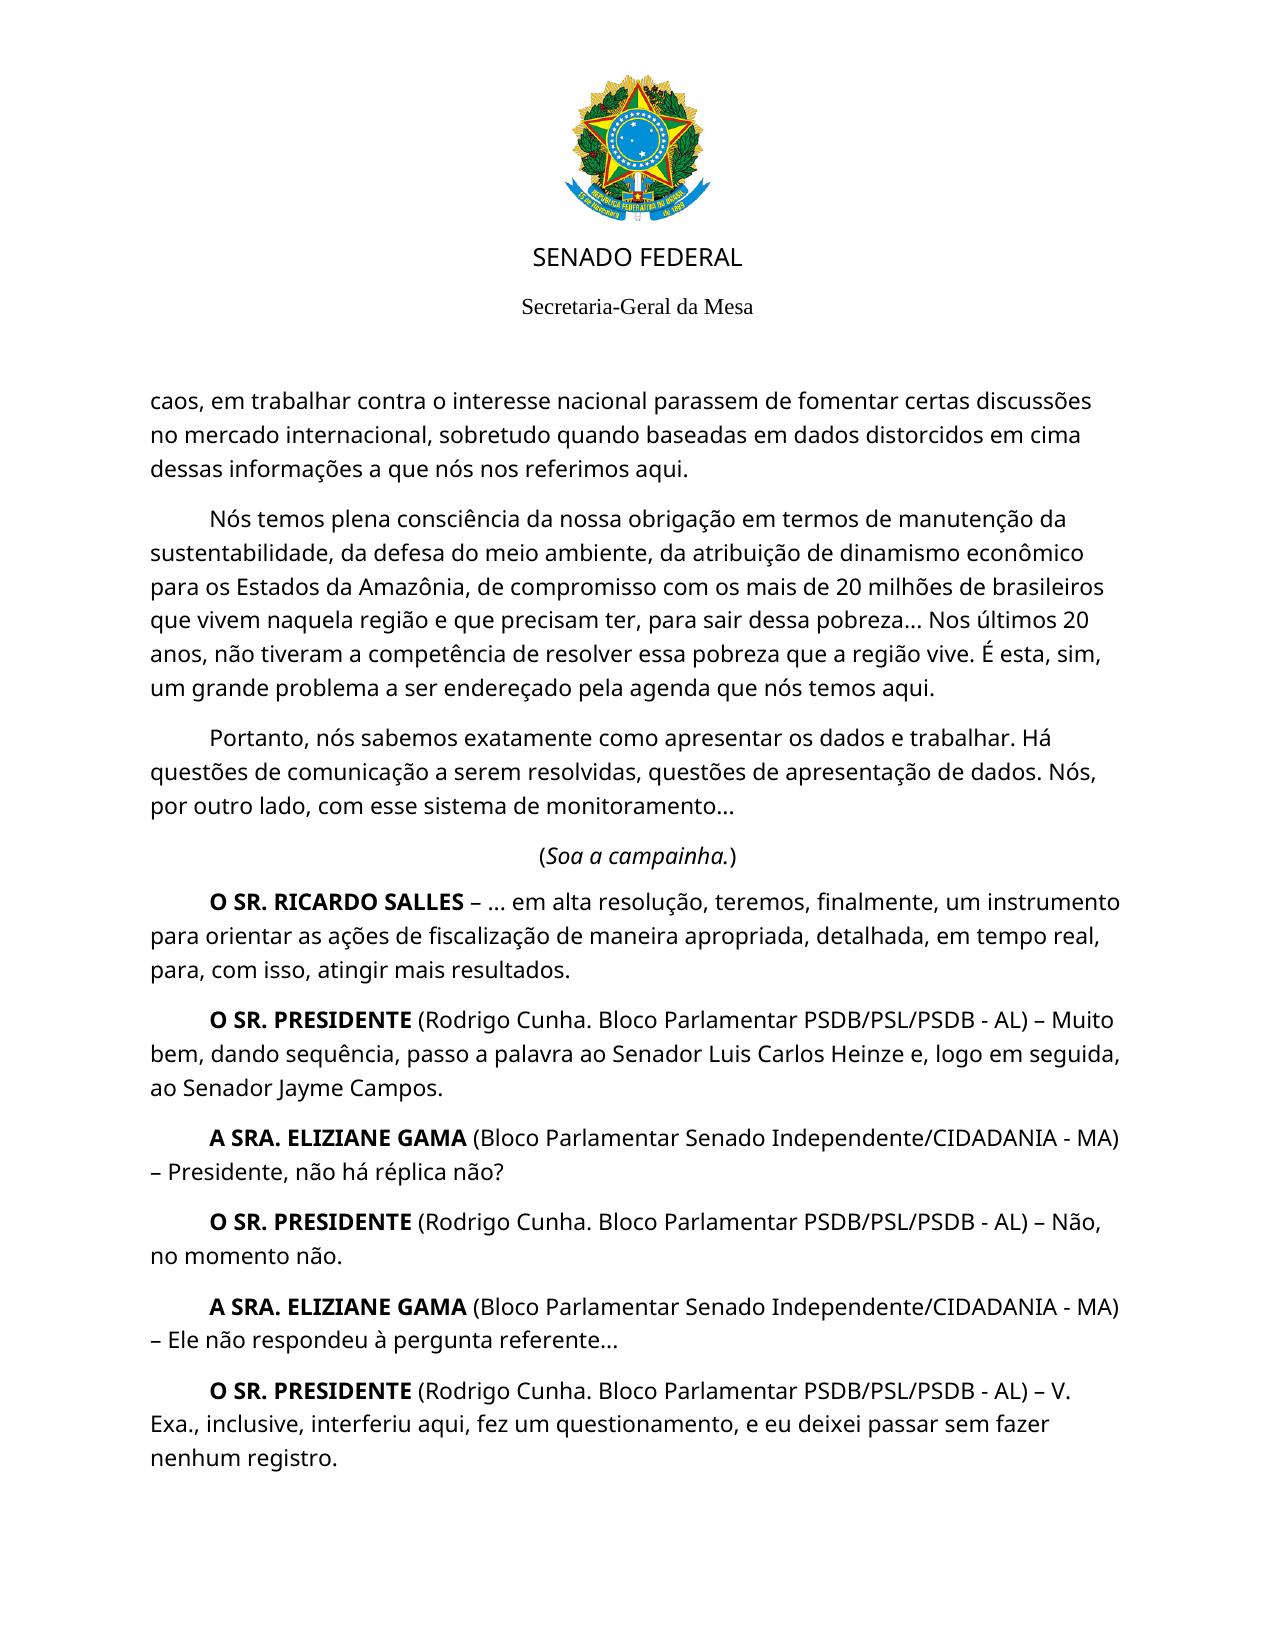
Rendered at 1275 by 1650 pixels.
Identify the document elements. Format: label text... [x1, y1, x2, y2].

text O SR. RICARDO SALLES – ... em alta resolução, teremos, finalmente, um instrumento para orientar as ações de fiscalização de maneira apropriada, detalhada, em tempo real, para, com isso, atingir mais resultados. [150, 886, 1125, 985]
text O SR. PRESIDENTE (Rodrigo Cunha. Bloco Parlamentar PSDB/PSL/PSDB - AL) – Muito bem, dando sequência, passo a palavra ao Senador Luis Carlos Heinze e, logo em seguida, ao Senador Jayme Campos. [150, 1004, 1125, 1103]
text A SRA. ELIZIANE GAMA (Bloco Parlamentar Senado Independente/CIDADANIA - MA) – Ele não respondeu à pergunta referente... [150, 1290, 1125, 1355]
text Portanto, nós sabemos exatamente como apresentar os dados e trabalhar. Há questões de comunicação a serem resolvidas, questões de apresentação de dados. Nós, por outro lado, com esse sistema de monitoramento... [150, 722, 1125, 821]
text Nós temos plena consciência da nossa obrigação em termos de manutenção da sustentabilidade, da defesa do meio ambiente, da atribuição de dinamismo econômico para os Estados da Amazônia, de compromisso com os mais de 20 milhões de brasileiros que vivem naquela região e que precisam ter, para sair dessa pobreza... Nos últimos 20 anos, não tiveram a competência de resolver essa pobreza que a região vive. É esta, sim, um grande problema a ser endereçado pela agenda que nós temos aqui. [150, 503, 1125, 703]
text O SR. PRESIDENTE (Rodrigo Cunha. Bloco Parlamentar PSDB/PSL/PSDB - AL) – Não, no momento não. [150, 1206, 1125, 1271]
text (Soa a campainha.) [150, 840, 1125, 871]
picture [564, 75, 711, 221]
text A SRA. ELIZIANE GAMA (Bloco Parlamentar Senado Independente/CIDADANIA - MA) – Presidente, não há réplica não? [150, 1122, 1125, 1187]
text O SR. PRESIDENTE (Rodrigo Cunha. Bloco Parlamentar PSDB/PSL/PSDB - AL) – V. Exa., inclusive, interferiu aqui, fez um questionamento, e eu deixei passar sem fazer nenhum registro. [150, 1374, 1125, 1473]
